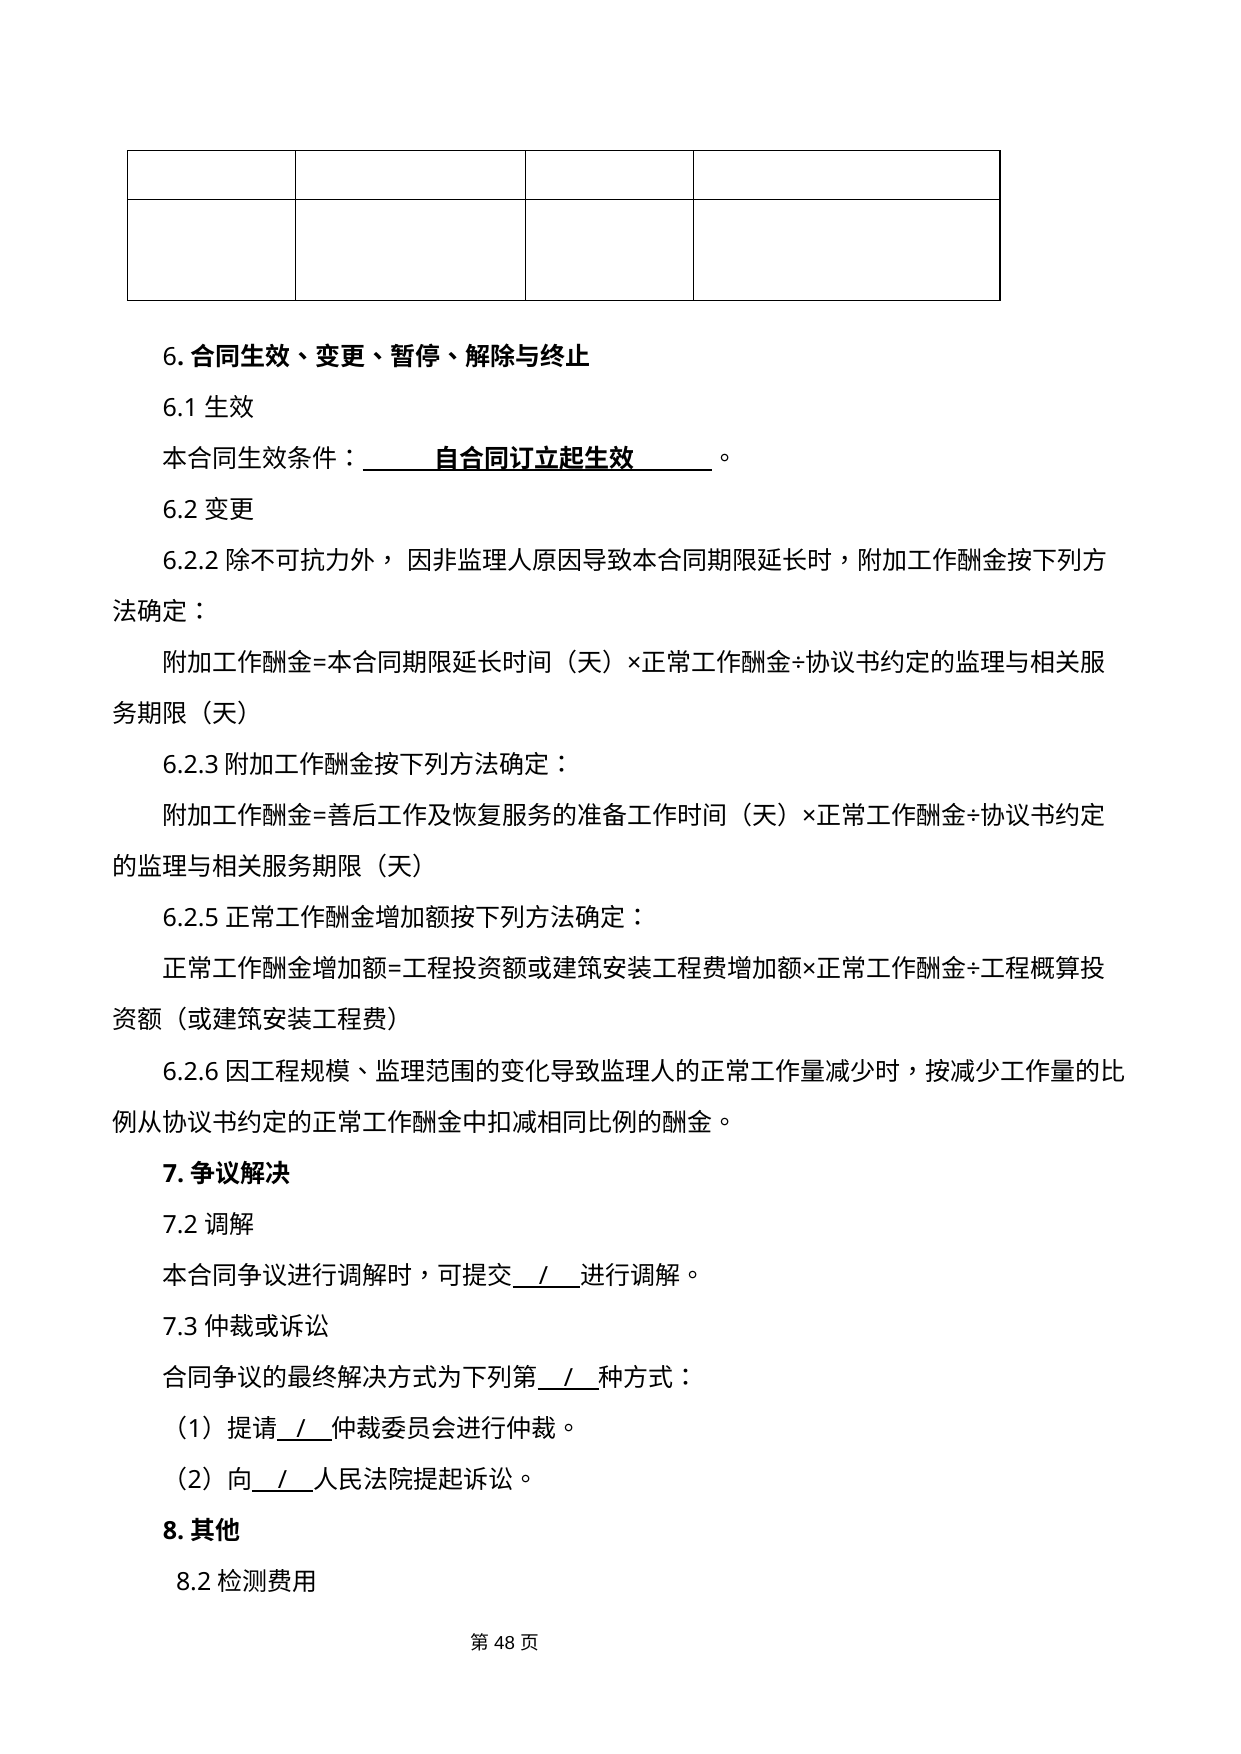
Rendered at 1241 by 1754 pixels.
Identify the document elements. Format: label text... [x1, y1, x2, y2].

text 7. 争议解决 [112, 1155, 1128, 1189]
text 附加工作酬金=本合同期限延长时间（天）×正常工作酬金÷协议书约定的监理与相关服务期限（天） [112, 645, 1128, 730]
text （2）向 / 人民法院提起诉讼。 [112, 1462, 1128, 1496]
text 8.2 检测费用 [112, 1564, 1128, 1598]
text 6.2 变更 [112, 492, 1128, 526]
table_cell [694, 200, 999, 300]
table_cell [694, 151, 999, 199]
text 正常工作酬金增加额=工程投资额或建筑安装工程费增加额×正常工作酬金÷工程概算投资额（或建筑安装工程费） [112, 951, 1128, 1036]
text 6.2.3附加工作酬金按下列方法确定： [112, 747, 1128, 781]
table_cell [128, 151, 295, 199]
text 7.2 调解 [112, 1206, 1128, 1240]
table_cell [128, 200, 295, 300]
text 7.3 仲裁或诉讼 [112, 1308, 1128, 1342]
table_cell [526, 151, 693, 199]
text 6.2.2 除不可抗力外， 因非监理人原因导致本合同期限延长时，附加工作酬金按下列方法确定： [112, 543, 1128, 628]
text 6. 合同生效、变更、暂停、解除与终止 [112, 339, 1128, 373]
table_cell [296, 151, 525, 199]
text 附加工作酬金=善后工作及恢复服务的准备工作时间（天）×正常工作酬金÷协议书约定的监理与相关服务期限（天） [112, 798, 1128, 883]
text （1）提请 / 仲裁委员会进行仲裁。 [112, 1411, 1128, 1444]
text 本合同争议进行调解时，可提交 / 进行调解。 [112, 1257, 1128, 1291]
table_cell [526, 200, 693, 300]
text 本合同生效条件： 自合同订立起生效 。 [112, 441, 1128, 475]
text 合同争议的最终解决方式为下列第 / 种方式： [112, 1359, 1128, 1393]
text 6.1 生效 [112, 390, 1128, 424]
text 6.2.5 正常工作酬金增加额按下列方法确定： [112, 900, 1128, 934]
text 6.2.6 因工程规模、监理范围的变化导致监理人的正常工作量减少时，按减少工作量的比例从协议书约定的正常工作酬金中扣减相同比例的酬金。 [112, 1053, 1128, 1138]
table_cell [296, 200, 525, 300]
text 8. 其他 [112, 1513, 1128, 1547]
